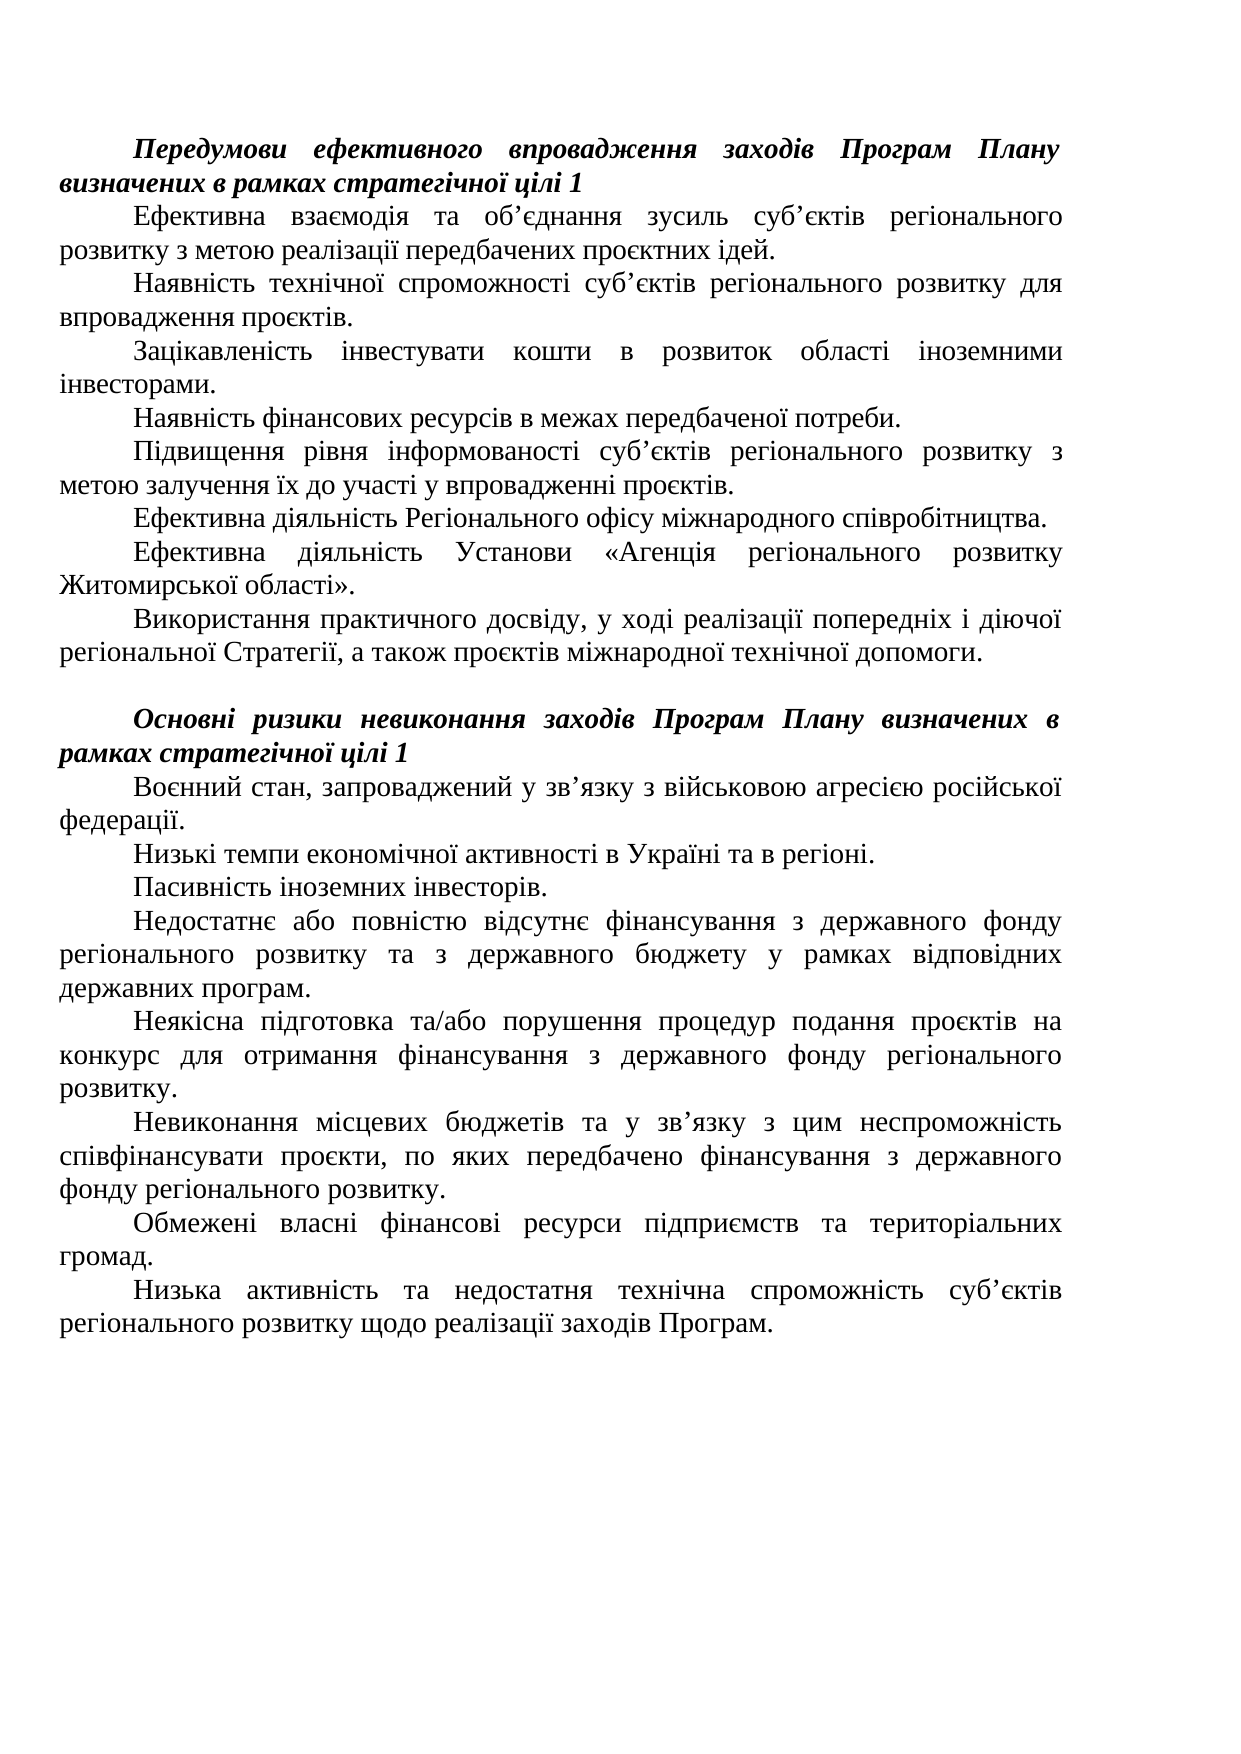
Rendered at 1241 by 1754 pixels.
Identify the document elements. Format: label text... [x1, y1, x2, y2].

text Ефективна взаємодія та об’єднання зусиль суб’єктів регіонального розвитку з метою реалізації передбачених проєктних ідей. [59, 198, 1063, 266]
text Воєнний стан, запроваджений у зв’язку з військовою агресією російської федерації. [59, 769, 1063, 836]
text Використання практичного досвіду, у ході реалізації попередніх і діючої регіональної Стратегії, а також проєктів міжнародної технічної допомоги. [59, 601, 1063, 668]
text Підвищення рівня інформованості суб’єктів регіонального розвитку з метою залучення їх до участі у впровадженні проєктів. [59, 433, 1063, 500]
text Низькі темпи економічної активності в Україні та в регіоні. [59, 836, 1063, 869]
text Ефективна діяльність Регіонального офісу міжнародного співробітництва. [59, 500, 1063, 534]
text Наявність технічної спроможності суб’єктів регіонального розвитку для впровадження проєктів. [59, 266, 1063, 333]
text Низька активність та недостатня технічна спроможність суб’єктів регіонального розвитку щодо реалізації заходів Програм. [59, 1272, 1063, 1339]
text Неякісна підготовка та/або порушення процедур подання проєктів на конкурс для отримання фінансування з державного фонду регіонального розвитку. [59, 1003, 1063, 1104]
text Основні ризики невиконання заходів Програм Плану визначених в рамках стратегічної цілі 1 [59, 702, 1063, 769]
text Ефективна діяльність Установи «Агенція регіонального розвитку Житомирської області». [59, 534, 1063, 601]
text Обмежені власні фінансові ресурси підприємств та територіальних громад. [59, 1205, 1063, 1272]
text Пасивність іноземних інвесторів. [59, 869, 1063, 903]
text Невиконання місцевих бюджетів та у зв’язку з цим неспроможність співфінансувати проєкти, по яких передбачено фінансування з державного фонду регіонального розвитку. [59, 1104, 1063, 1205]
text Передумови ефективного впровадження заходів Програм Плану визначених в рамках стратегічної цілі 1 [59, 131, 1063, 198]
text Недостатнє або повністю відсутнє фінансування з державного фонду регіонального розвитку та з державного бюджету у рамках відповідних державних програм. [59, 903, 1063, 1003]
text Зацікавленість інвестувати кошти в розвиток області іноземними інвесторами. [59, 333, 1063, 400]
text Наявність фінансових ресурсів в межах передбаченої потреби. [59, 400, 1063, 433]
